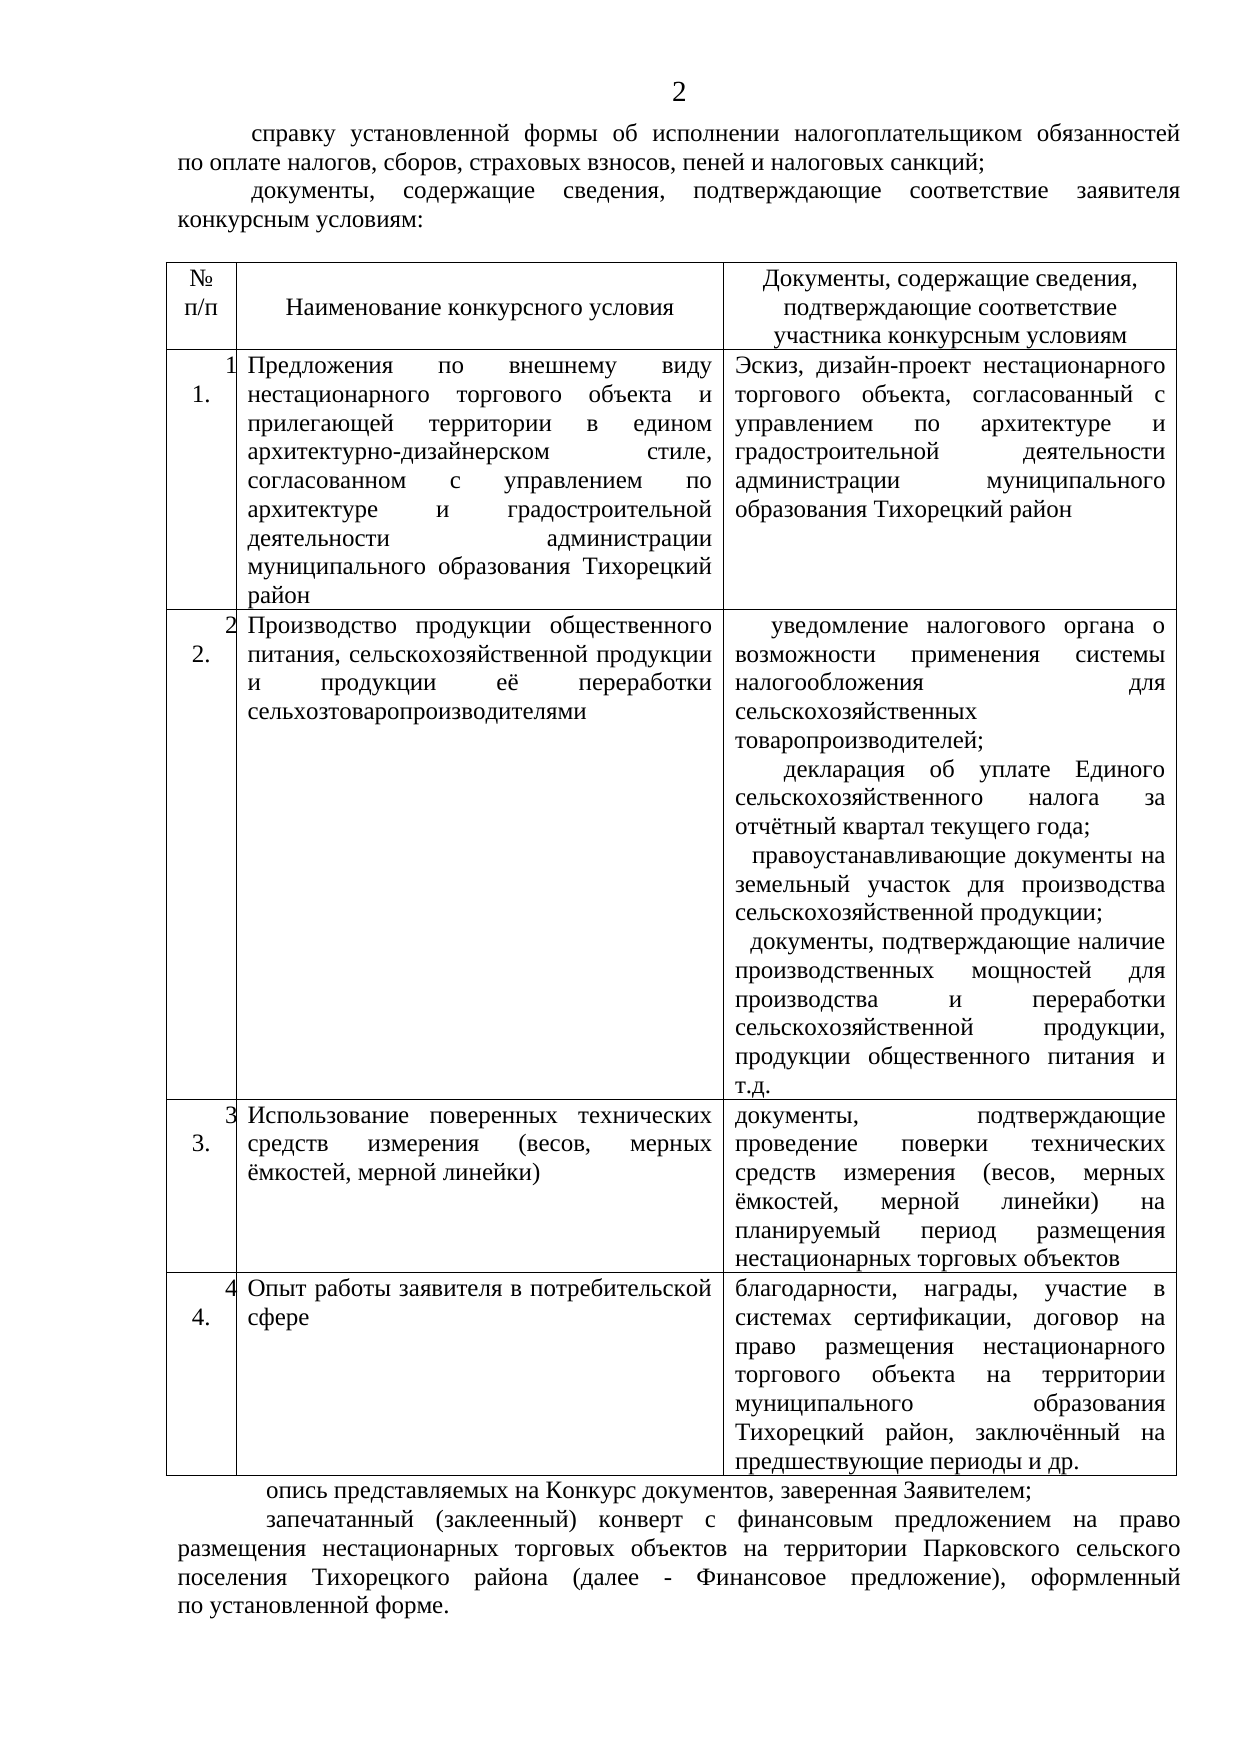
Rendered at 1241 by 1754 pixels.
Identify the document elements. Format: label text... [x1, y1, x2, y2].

table_cell Использование поверенных технических средств измерения (весов, мерных ёмкостей, мерной линейки) [237, 1100, 723, 1272]
table_cell Производство продукции общественного питания, сельскохозяйственной продукции и продукции её переработки сельхозтоваропроизводителями [237, 610, 723, 1099]
table_cell Эскиз, дизайн-проект нестационарного торгового объекта, согласованный с управлением по архитектуре и градостроительной деятельности администрации муниципального образования Тихорецкий район [724, 350, 1176, 609]
table_cell 44. [167, 1273, 236, 1474]
table_header Наименование конкурсного условия [237, 263, 723, 349]
table_cell благодарности, награды, участие в системах сертификации, договор на право размещения нестационарного торгового объекта на территории муниципального образования Тихорецкий район, заключённый на предшествующие периоды и др. [724, 1273, 1176, 1474]
text справку установленной формы об исполнении налогоплательщиком обязанностей по оплате налогов, сборов, страховых взносов, пеней и налоговых санкций; [177, 118, 1181, 176]
text запечатанный (заклеенный) конверт с финансовым предложением на право размещения нестационарных торговых объектов на территории Парковского сельского поселения Тихорецкого района (далее - Финансовое предложение), оформленный по установленной форме. [177, 1504, 1181, 1619]
table_cell 33. [167, 1100, 236, 1272]
table_cell Опыт работы заявителя в потребительской сфере [237, 1273, 723, 1474]
table_cell 22. [167, 610, 236, 1099]
table_cell документы, подтверждающие проведение поверки технических средств измерения (весов, мерных ёмкостей, мерной линейки) на планируемый период размещения нестационарных торговых объектов [724, 1100, 1176, 1272]
text опись представляемых на Конкурс документов, заверенная Заявителем; [177, 1476, 1181, 1504]
text документы, содержащие сведения, подтверждающие соответствие заявителя конкурсным условиям: [177, 176, 1181, 233]
table_header Документы, содержащие сведения, подтверждающие соответствие участника конкурсным условиям [724, 263, 1176, 349]
table_cell 11. [167, 350, 236, 609]
table_cell уведомление налогового органа о возможности применения системы налогообложения для сельскохозяйственных товаропроизводителей; декларация об уплате Единого сельскохозяйственного налога за отчётный квартал текущего года; правоустанавливающие документы на земельный участок для производства сельскохозяйственной продукции; документы, подтверждающие наличие производственных мощностей для производства и переработки сельскохозяйственной продукции, продукции общественного питания и т.д. [724, 610, 1176, 1099]
table_cell Предложения по внешнему виду нестационарного торгового объекта и прилегающей территории в едином архитектурно-дизайнерском стиле, согласованном с управлением по архитектуре и градостроительной деятельности администрации муниципального образования Тихорецкий район [237, 350, 723, 609]
table_header № п/п [167, 263, 236, 349]
